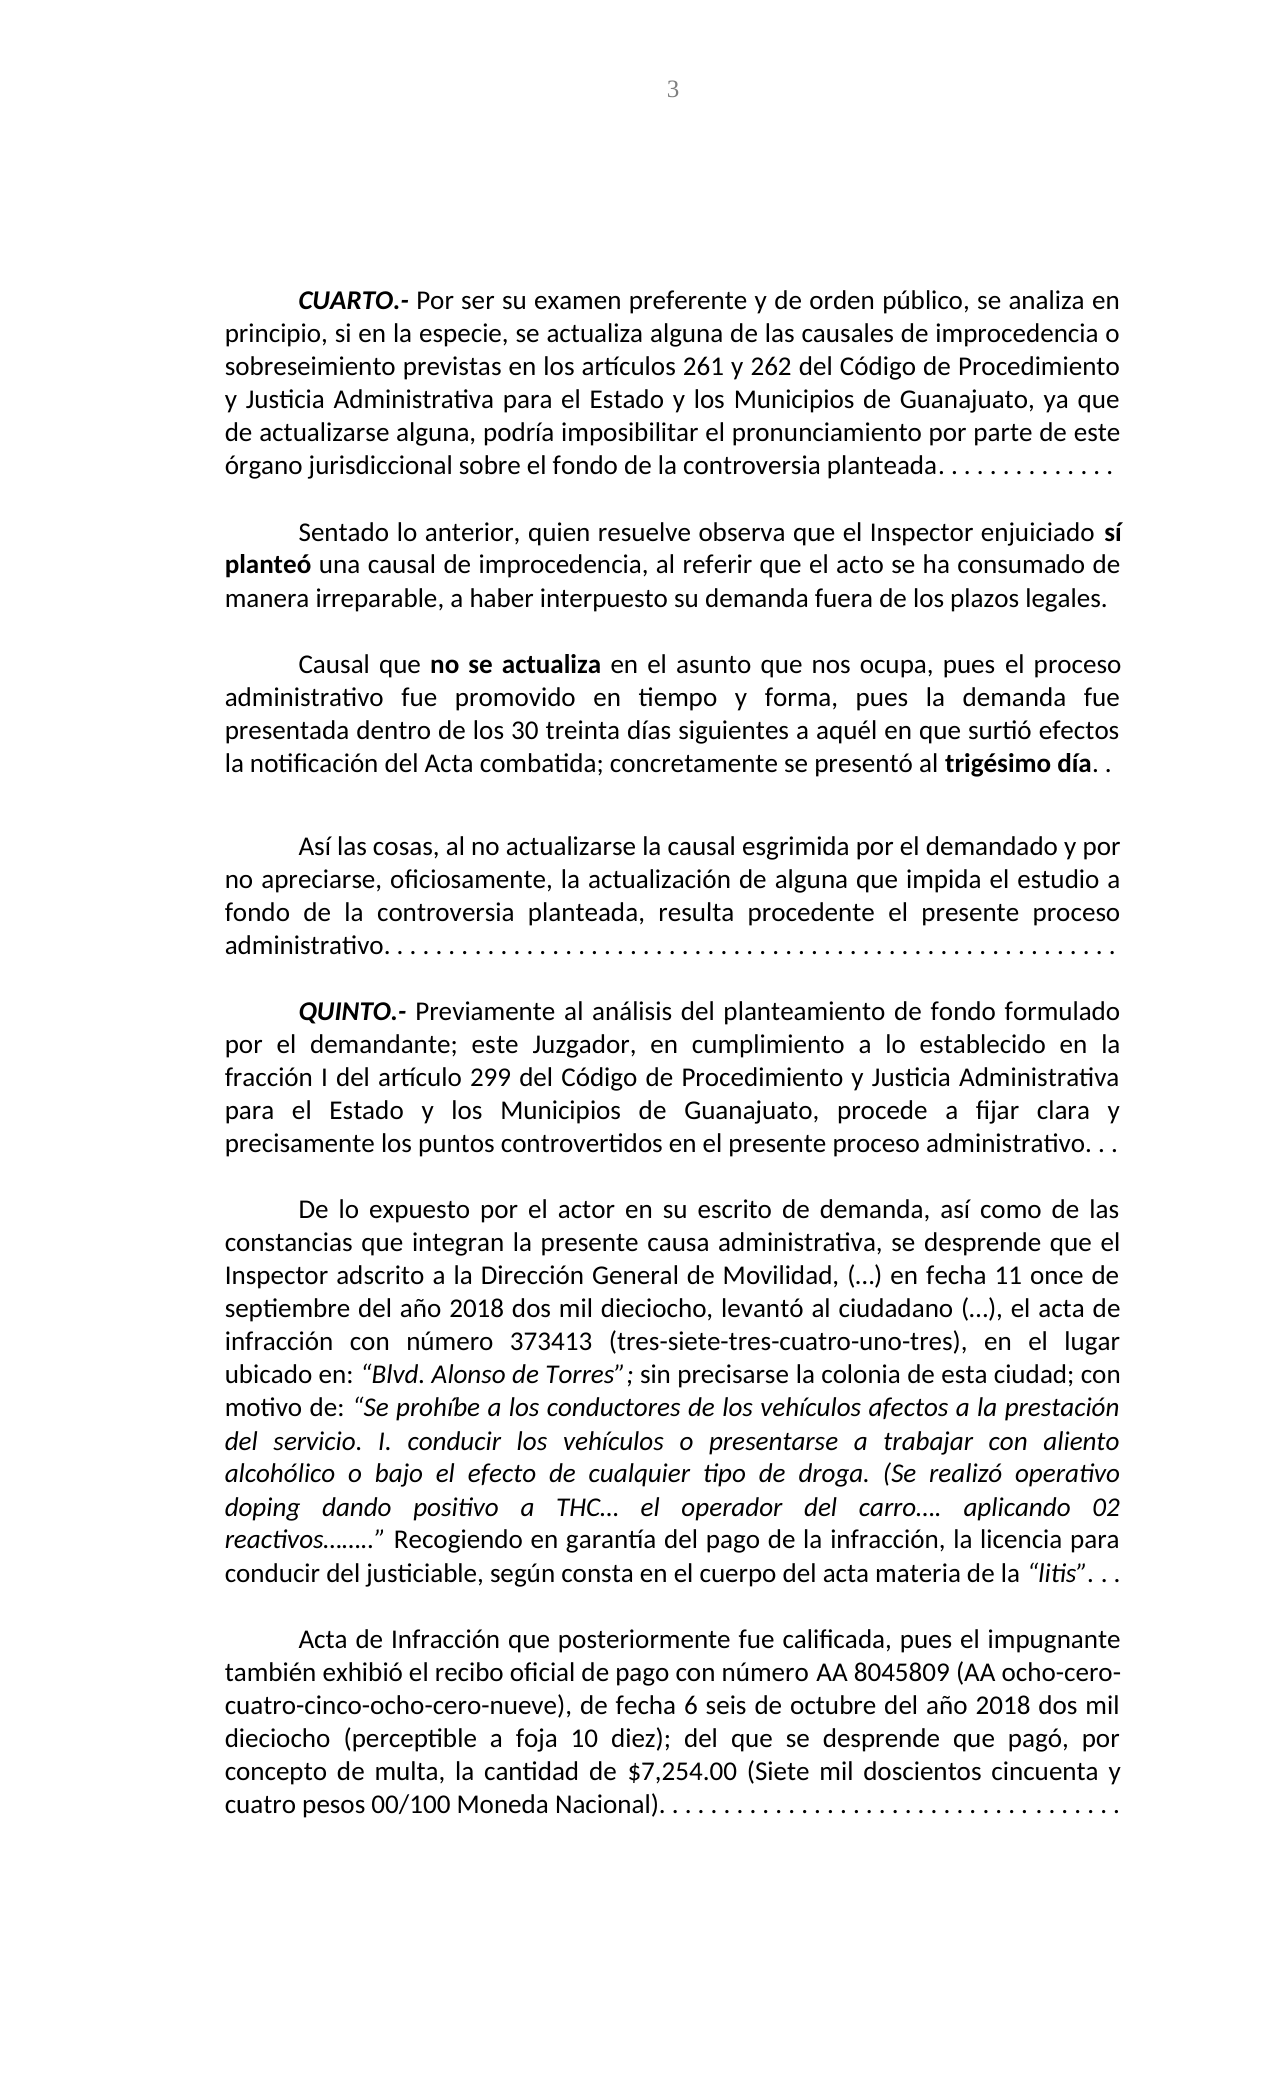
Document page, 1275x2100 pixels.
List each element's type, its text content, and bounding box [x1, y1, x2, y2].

text Causal que no se actualiza en el asunto que nos ocupa, pues el proceso administrativo fue promovido en tiempo y forma, pues la demanda fue presentada dentro de los 30 treinta días siguientes a aquél en que surtió efectos la notificación del Acta combatida; concretamente se presentó al trigésimo día. . [224, 647, 1121, 779]
text Así las cosas, al no actualizarse la causal esgrimida por el demandado y por no apreciarse, oficiosamente, la actualización de alguna que impida el estudio a fondo de la controversia planteada, resulta procedente el presente proceso administrativo. . . . . . . . . . . . . . . . . . . . . . . . . . . . . . . . . . . . . . . . . . . . . . . . . . . . . . . . . [224, 829, 1121, 961]
text CUARTO.- Por ser su examen preferente y de orden público, se analiza en principio, si en la especie, se actualiza alguna de las causales de improcedencia o sobreseimiento previstas en los artículos 261 y 262 del Código de Procedimiento y Justicia Administrativa para el Estado y los Municipios de Guanajuato, ya que de actualizarse alguna, podría imposibilitar el pronunciamiento por parte de este órgano jurisdiccional sobre el fondo de la controversia planteada. . . . . . . . . . . . . . [224, 283, 1121, 482]
text De lo expuesto por el actor en su escrito de demanda, así como de las constancias que integran la presente causa administrativa, se desprende que el Inspector adscrito a la Dirección General de Movilidad, (…) en fecha 11 once de septiembre del año 2018 dos mil dieciocho, levantó al ciudadano (…), el acta de infracción con número 373413 (tres-siete-tres-cuatro-uno-tres), en el lugar ubicado en: “Blvd. Alonso de Torres”; sin precisarse la colonia de esta ciudad; con motivo de: “Se prohíbe a los conductores de los vehículos afectos a la prestación del servicio. I. conducir los vehículos o presentarse a trabajar con aliento alcohólico o bajo el efecto de cualquier tipo de droga. (Se realizó operativo doping dando positivo a THC… el operador del carro…. aplicando 02 reactivos……..” Recogiendo en garantía del pago de la infracción, la licencia para conducir del justiciable, según consta en el cuerpo del acta materia de la “litis”. . . [224, 1192, 1121, 1589]
text Sentado lo anterior, quien resuelve observa que el Inspector enjuiciado sí planteó una causal de improcedencia, al referir que el acto se ha consumado de manera irreparable, a haber interpuesto su demanda fuera de los plazos legales. [224, 515, 1121, 614]
text QUINTO.- Previamente al análisis del planteamiento de fondo formulado por el demandante; este Juzgador, en cumplimiento a lo establecido en la fracción I del artículo 299 del Código de Procedimiento y Justicia Administrativa para el Estado y los Municipios de Guanajuato, procede a fijar clara y precisamente los puntos controvertidos en el presente proceso administrativo. . . [224, 994, 1121, 1159]
text Acta de Infracción que posteriormente fue calificada, pues el impugnante también exhibió el recibo oficial de pago con número AA 8045809 (AA ocho-cero-cuatro-cinco-ocho-cero-nueve), de fecha 6 seis de octubre del año 2018 dos mil dieciocho (perceptible a foja 10 diez); del que se desprende que pagó, por concepto de multa, la cantidad de $7,254.00 (Siete mil doscientos cincuenta y cuatro pesos 00/100 Moneda Nacional). . . . . . . . . . . . . . . . . . . . . . . . . . . . . . . . . . . . [224, 1622, 1121, 1820]
